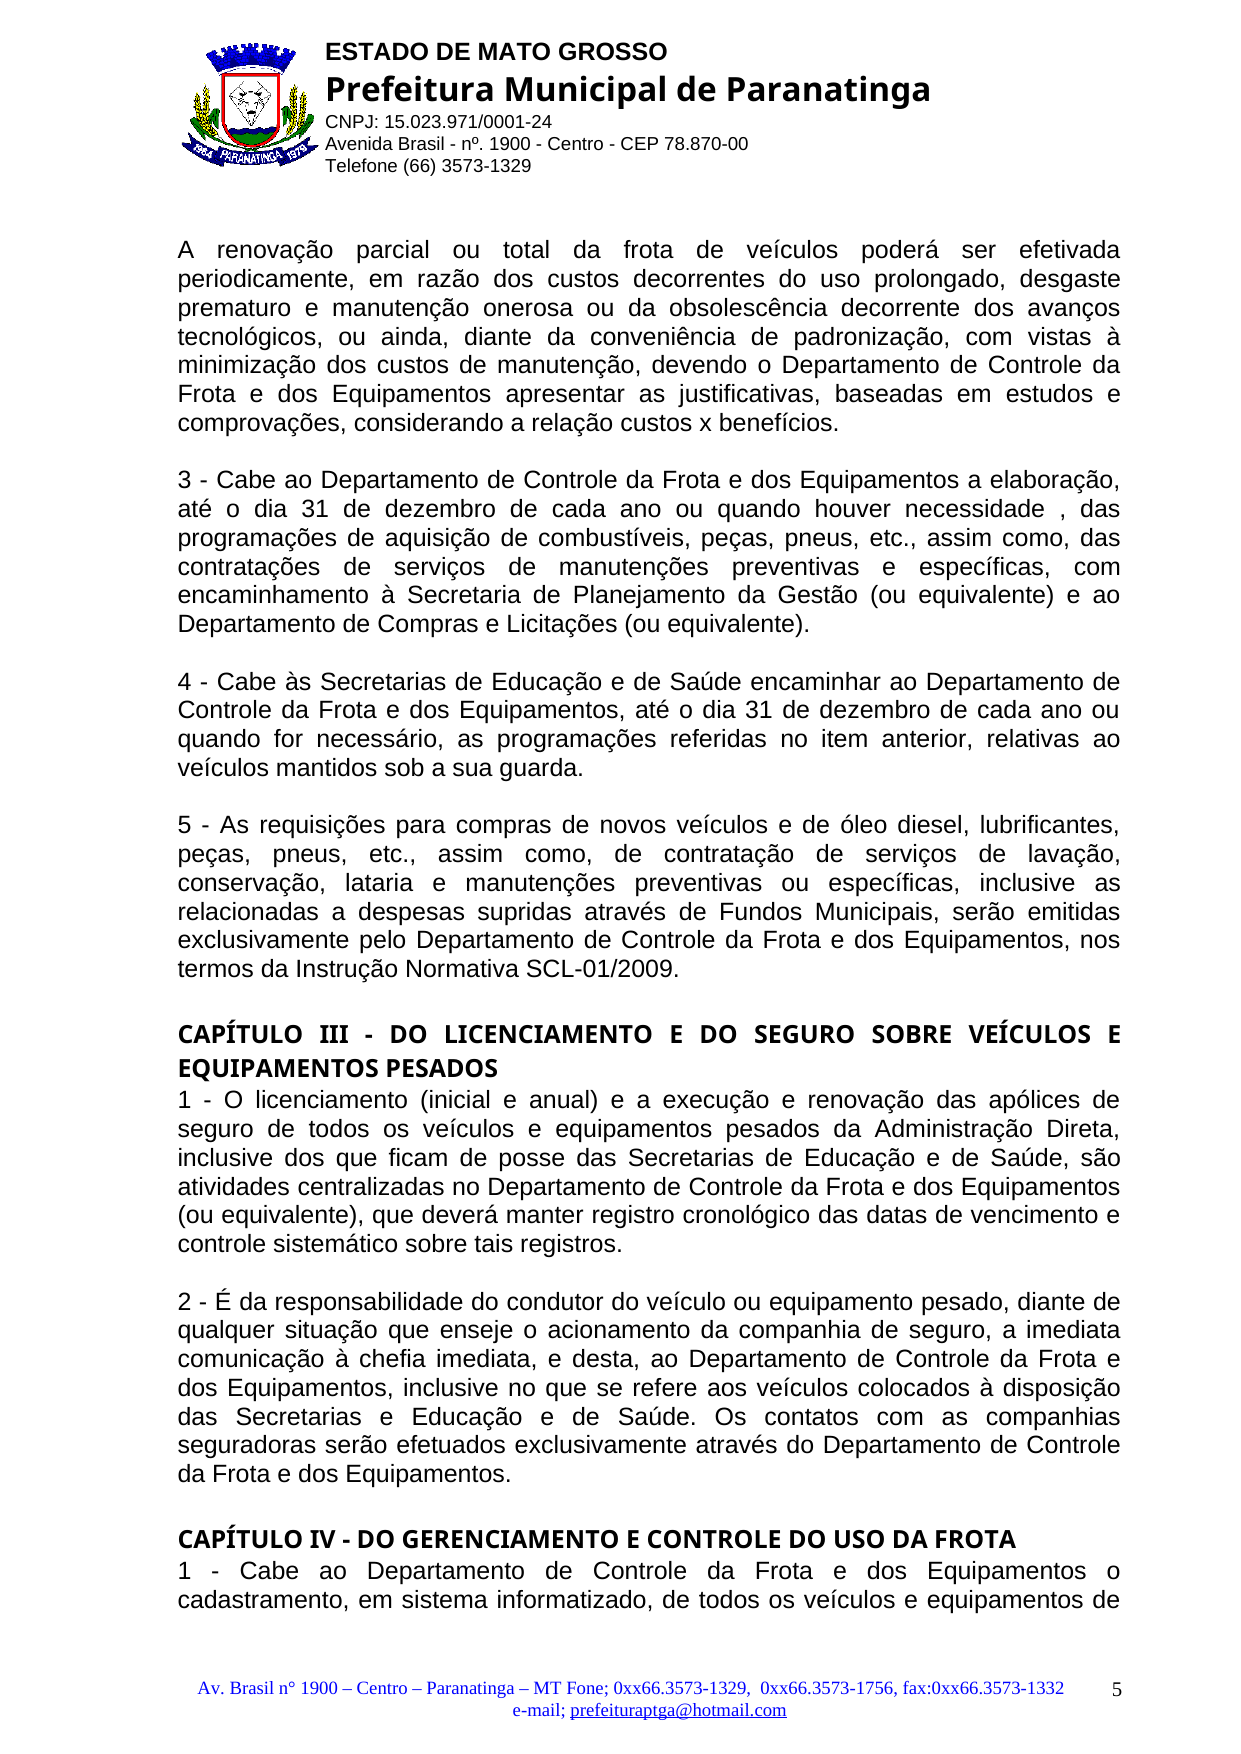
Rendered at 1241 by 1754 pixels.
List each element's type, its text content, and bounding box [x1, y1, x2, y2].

text CAPÍTULO III - DO LICENCIAMENTO E DO SEGURO SOBRE VEÍCULOS E EQUIPAMENTOS PESADOS [177, 1017, 1122, 1085]
text 3 - Cabe ao Departamento de Controle da Frota e dos Equipamentos a elaboração, até o dia 31 de dezembro de cada ano ou quando houver necessidade , das programações de aquisição de combustíveis, peças, pneus, etc., assim como, das contratações de serviços de manutenções preventivas e específicas, com encaminhamento à Secretaria de Planejamento da Gestão (ou equivalente) e ao Departamento de Compras e Licitações (ou equivalente). [177, 466, 1122, 638]
text 4 - Cabe às Secretarias de Educação e de Saúde encaminhar ao Departamento de Controle da Frota e dos Equipamentos, até o dia 31 de dezembro de cada ano ou quando for necessário, as programações referidas no item anterior, relativas ao veículos mantidos sob a sua guarda. [177, 667, 1122, 782]
text A renovação parcial ou total da frota de veículos poderá ser efetivada periodicamente, em razão dos custos decorrentes do uso prolongado, desgaste prematuro e manutenção onerosa ou da obsolescência decorrente dos avanços tecnológicos, ou ainda, diante da conveniência de padronização, com vistas à minimização dos custos de manutenção, devendo o Departamento de Controle da Frota e dos Equipamentos apresentar as justificativas, baseadas em estudos e comprovações, considerando a relação custos x benefícios. [177, 236, 1122, 437]
text 5 - As requisições para compras de novos veículos e de óleo diesel, lubrificantes, peças, pneus, etc., assim como, de contratação de serviços de lavação, conservação, lataria e manutenções preventivas ou específicas, inclusive as relacionadas a despesas supridas através de Fundos Municipais, serão emitidas exclusivamente pelo Departamento de Controle da Frota e dos Equipamentos, nos termos da Instrução Normativa SCL-01/2009. [177, 811, 1122, 983]
text CAPÍTULO IV - DO GERENCIAMENTO E CONTROLE DO USO DA FROTA [177, 1522, 1122, 1556]
text 2 - É da responsabilidade do condutor do veículo ou equipamento pesado, diante de qualquer situação que enseje o acionamento da companhia de seguro, a imediata comunicação à chefia imediata, e desta, ao Departamento de Controle da Frota e dos Equipamentos, inclusive no que se refere aos veículos colocados à disposição das Secretarias e Educação e de Saúde. Os contatos com as companhias seguradoras serão efetuados exclusivamente através do Departamento de Controle da Frota e dos Equipamentos. [177, 1286, 1122, 1488]
picture [181, 29, 320, 185]
text 1 - O licenciamento (inicial e anual) e a execução e renovação das apólices de seguro de todos os veículos e equipamentos pesados da Administração Direta, inclusive dos que ficam de posse das Secretarias de Educação e de Saúde, são atividades centralizadas no Departamento de Controle da Frota e dos Equipamentos (ou equivalente), que deverá manter registro cronológico das datas de vencimento e controle sistemático sobre tais registros. [177, 1085, 1122, 1258]
